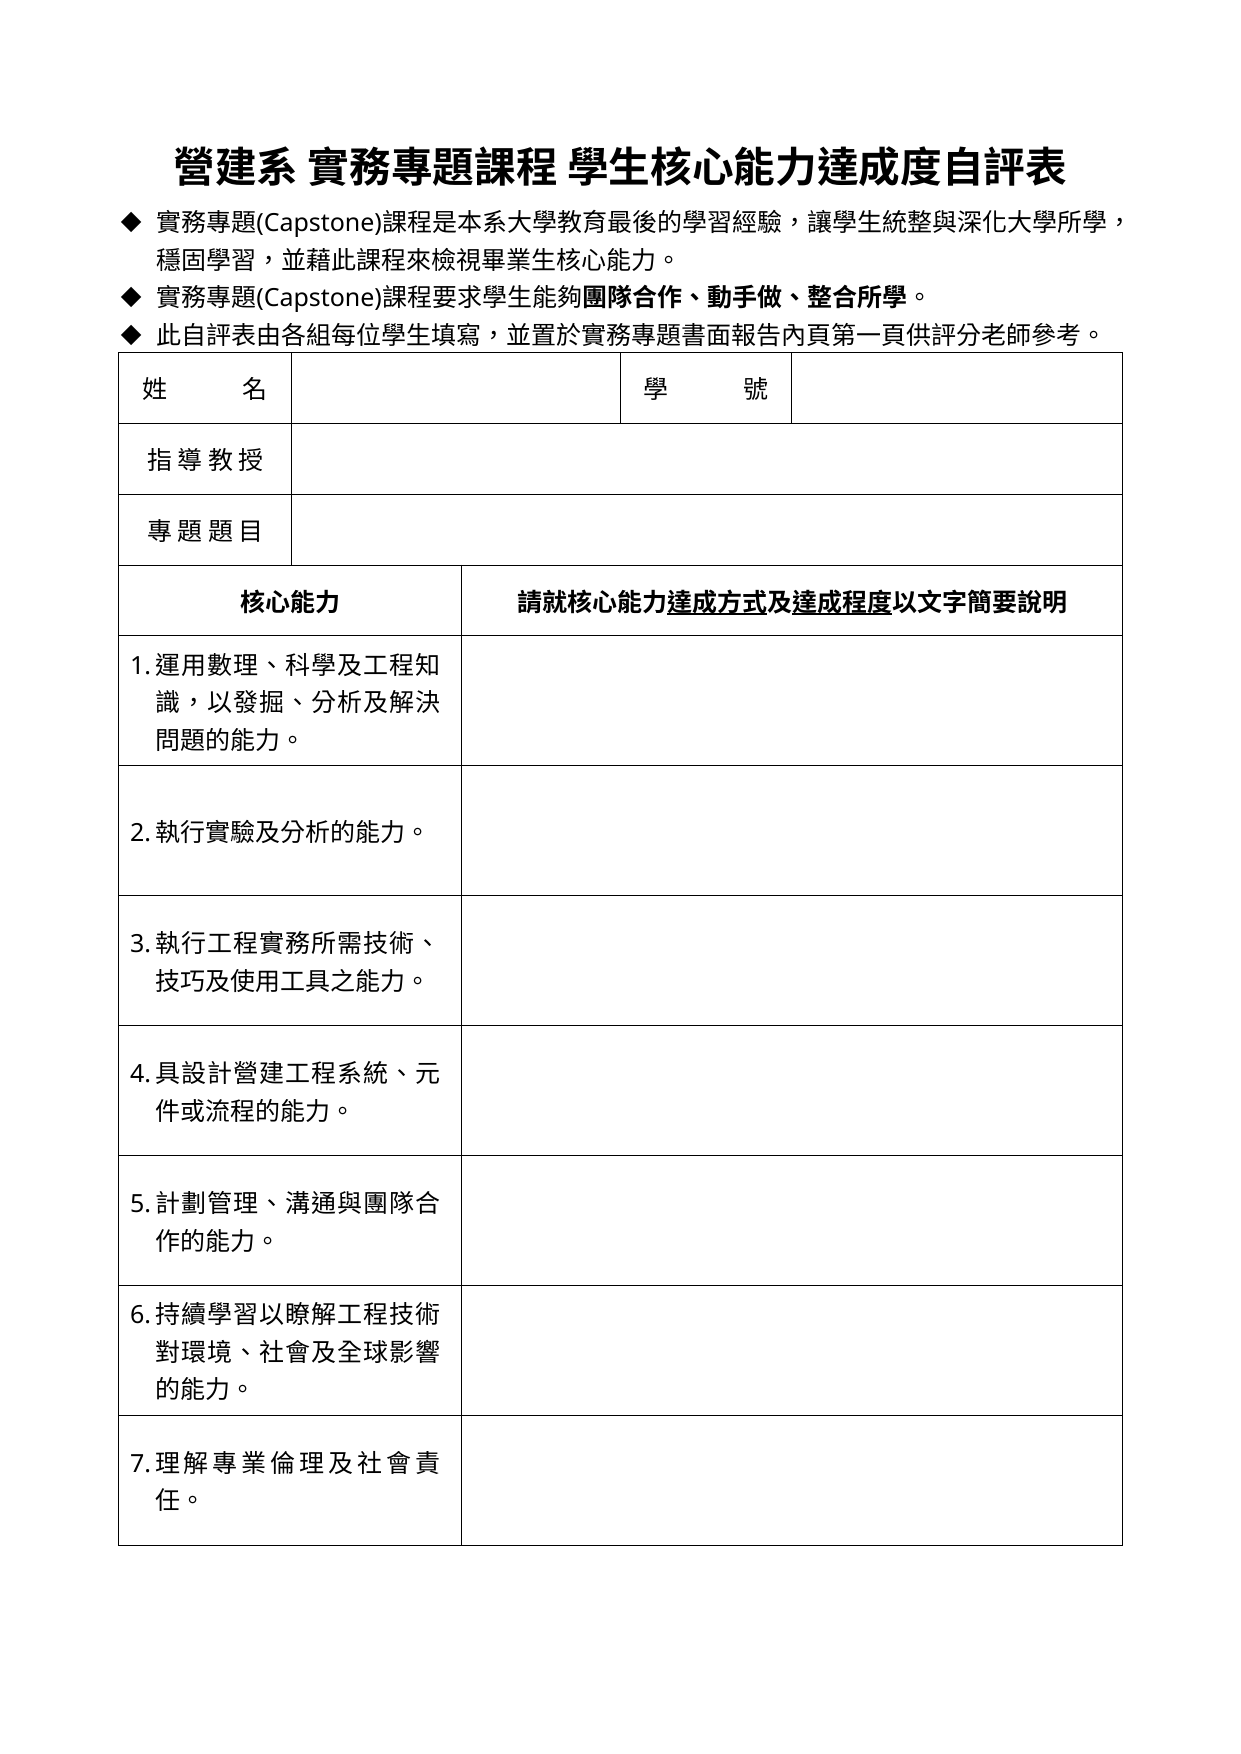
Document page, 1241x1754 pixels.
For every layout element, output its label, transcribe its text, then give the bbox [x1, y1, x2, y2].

table_cell [462, 636, 1122, 765]
table_cell 理解專業倫理及社會責任。 [119, 1416, 461, 1545]
table_header [292, 353, 620, 423]
table_cell 指 導 教 授 [119, 424, 291, 494]
table_header [792, 353, 1122, 423]
table_cell [292, 424, 1122, 494]
table_cell [462, 766, 1122, 895]
table_cell 具設計營建工程系統、元件或流程的能力。 [119, 1026, 461, 1155]
table_cell 執行工程實務所需技術、技巧及使用工具之能力。 [119, 896, 461, 1025]
text 營建系 實務專題課程 學生核心能力達成度自評表 [118, 127, 1122, 202]
table_cell [462, 1416, 1122, 1545]
table_cell [292, 495, 1122, 564]
table_cell 持續學習以瞭解工程技術對環境、社會及全球影響的能力。 [119, 1286, 461, 1415]
table_cell 請就核心能力達成方式及達成程度以文字簡要說明 [462, 566, 1122, 635]
list 此自評表由各組每位學生填寫，並置於實務專題書面報告內頁第一頁供評分老師參考。 [118, 314, 1122, 352]
list 實務專題(Capstone)課程是本系大學教育最後的學習經驗，讓學生統整與深化大學所學，穩固學習，並藉此課程來檢視畢業生核心能力。 [118, 202, 1122, 277]
table_cell 專 題 題 目 [119, 495, 291, 564]
table_cell [462, 1026, 1122, 1155]
table_header 姓 名 [119, 353, 291, 423]
table_header 學 號 [621, 353, 791, 423]
table_cell 運用數理、科學及工程知識，以發掘、分析及解決問題的能力。 [119, 636, 461, 765]
list 實務專題(Capstone)課程要求學生能夠團隊合作、動手做、整合所學。 [118, 277, 1122, 314]
table_cell [462, 1286, 1122, 1415]
table_cell 執行實驗及分析的能力。 [119, 766, 461, 895]
table_cell [462, 1156, 1122, 1285]
table_cell 計劃管理、溝通與團隊合作的能力。 [119, 1156, 461, 1285]
table_cell [462, 896, 1122, 1025]
table_cell 核心能力 [119, 566, 461, 635]
